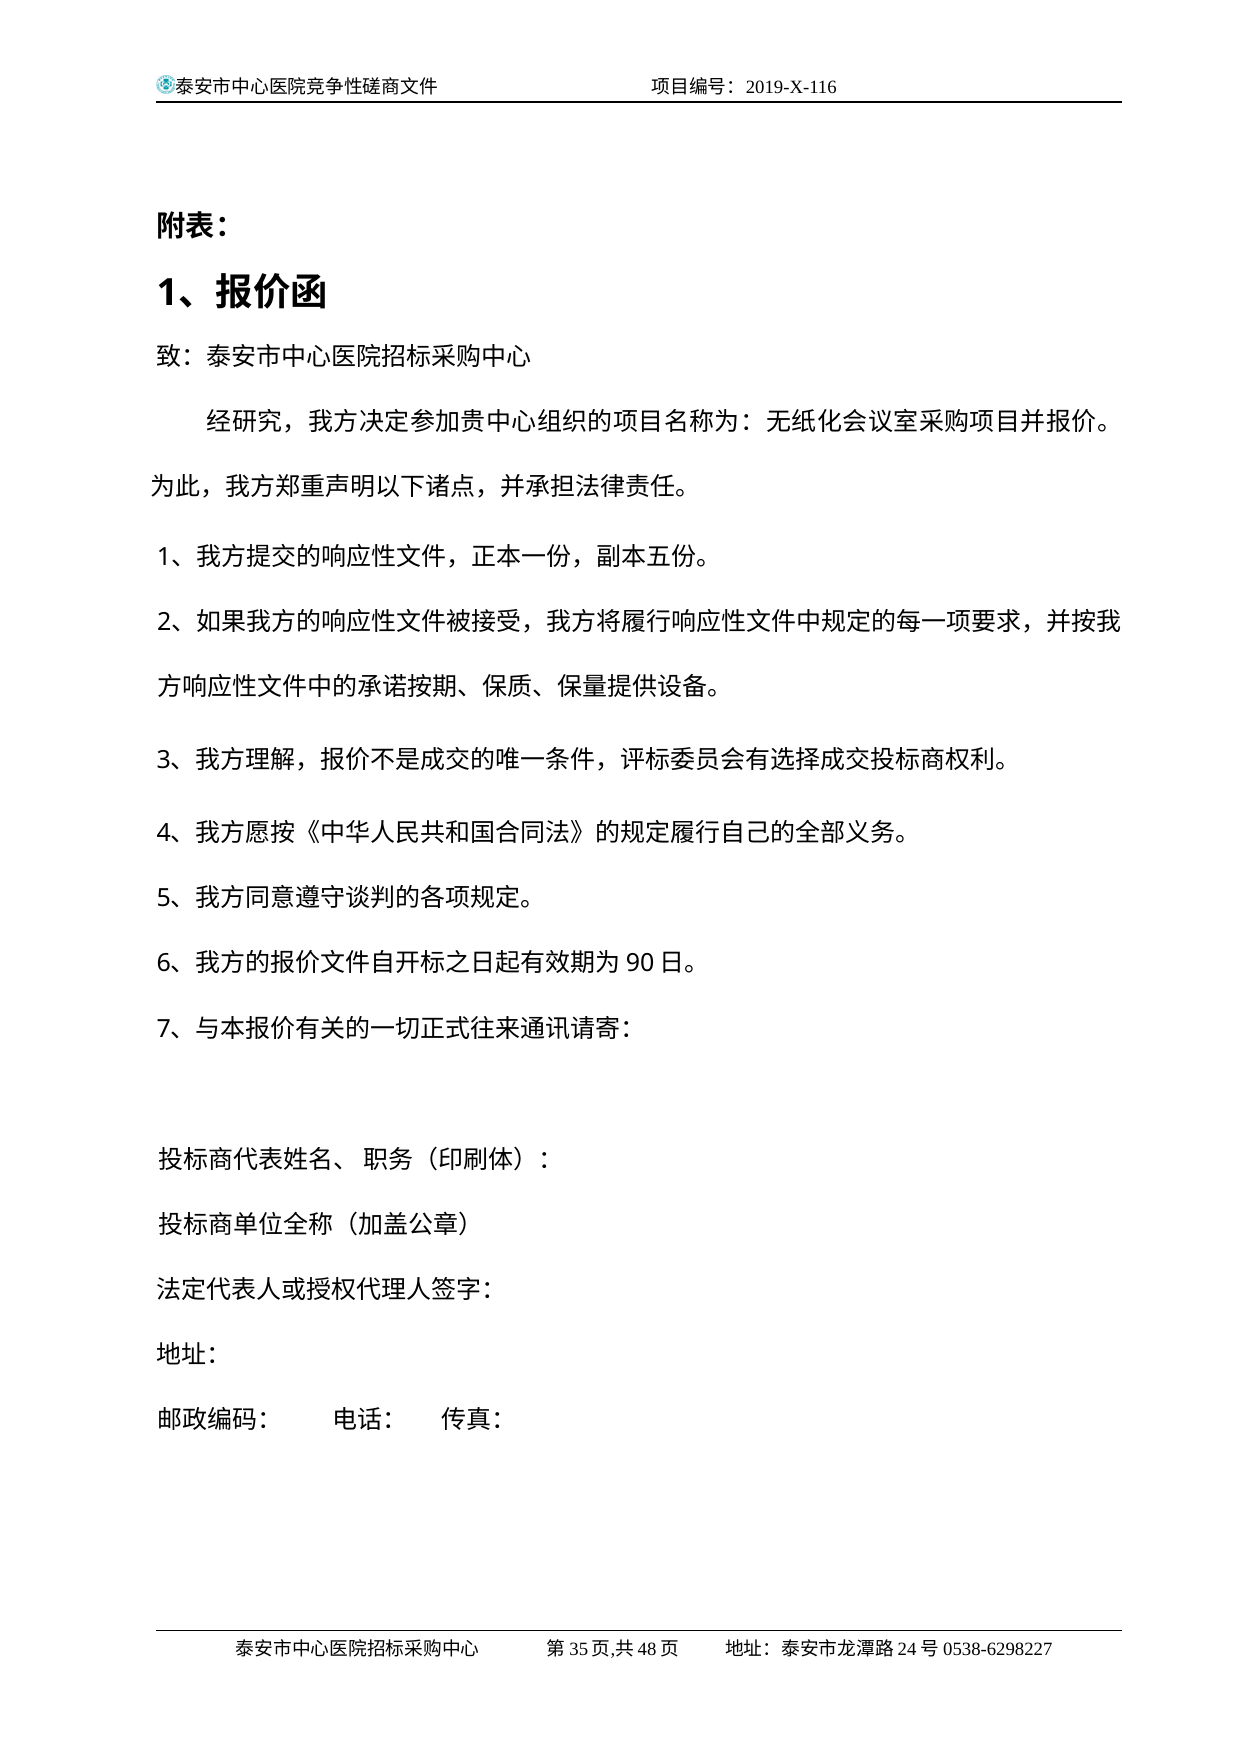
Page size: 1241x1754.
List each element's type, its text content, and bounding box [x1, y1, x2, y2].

text 1、我方提交的响应性文件，正本一份，副本五份。 [157, 522, 1096, 587]
text 3、我方理解，报价不是成交的唯一条件，评标委员会有选择成交投标商权利。 [156, 725, 1097, 790]
text 经研究，我方决定参加贵中心组织的项目名称为：无纸化会议室采购项目并报价。为此，我方郑重声明以下诸点，并承担法律责任。 [150, 387, 1122, 517]
text 2、如果我方的响应性文件被接受，我方将履行响应性文件中规定的每一项要求，并按我方响应性文件中的承诺按期、保质、保量提供设备。 [157, 587, 1122, 717]
text 邮政编码： 电话： 传真： [157, 1385, 1097, 1450]
text 6、我方的报价文件自开标之日起有效期为90日。 [156, 928, 1122, 993]
text 附表： [156, 192, 1122, 257]
text 5、我方同意遵守谈判的各项规定。 [156, 863, 1122, 928]
text 4、我方愿按《中华人民共和国合同法》的规定履行自己的全部义务。 [156, 798, 1097, 863]
text 法定代表人或授权代理人签字： [157, 1255, 1096, 1320]
text 1、报价函 [156, 257, 1122, 322]
text 地址： [157, 1320, 1096, 1385]
text 投标商单位全称（加盖公章） [158, 1190, 1121, 1255]
text 致：泰安市中心医院招标采购中心 [156, 322, 1122, 387]
text 7、与本报价有关的一切正式往来通讯请寄： [156, 994, 1122, 1059]
text 投标商代表姓名、 职务（印刷体）： [158, 1125, 1121, 1190]
picture [156, 75, 175, 94]
